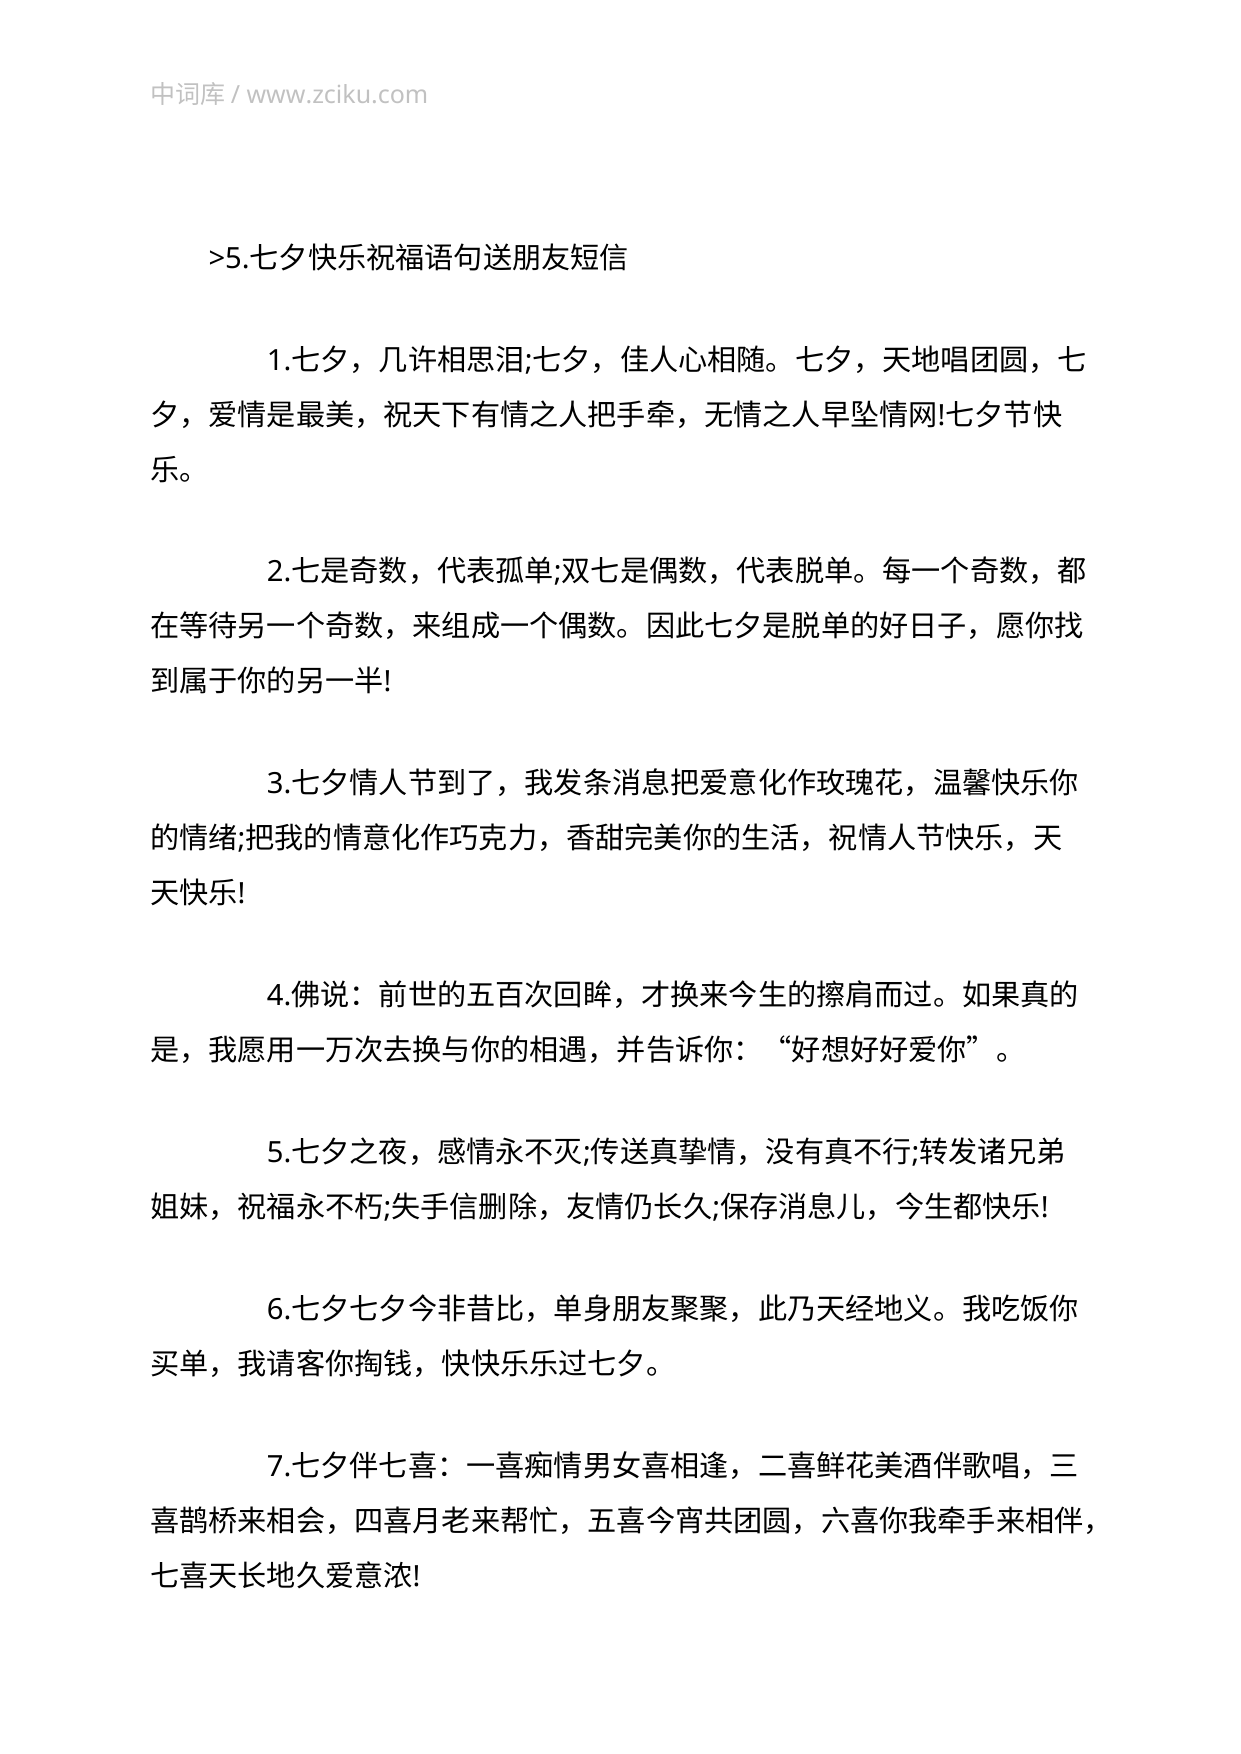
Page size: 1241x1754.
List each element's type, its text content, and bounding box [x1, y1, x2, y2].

text 7.七夕伴七喜：一喜痴情男女喜相逢，二喜鲜花美酒伴歌唱，三喜鹊桥来相会，四喜月老来帮忙，五喜今宵共团圆，六喜你我牵手来相伴，七喜天长地久爱意浓! [150, 1442, 1090, 1594]
text >5.七夕快乐祝福语句送朋友短信 [150, 234, 1090, 277]
text 5.七夕之夜，感情永不灭;传送真挚情，没有真不行;转发诸兄弟姐妹，祝福永不朽;失手信删除，友情仍长久;保存消息儿，今生都快乐! [150, 1128, 1090, 1226]
text 6.七夕七夕今非昔比，单身朋友聚聚，此乃天经地义。我吃饭你买单，我请客你掏钱，快快乐乐过七夕。 [150, 1286, 1090, 1383]
text 4.佛说：前世的五百次回眸，才换来今生的擦肩而过。如果真的是，我愿用一万次去换与你的相遇，并告诉你：“好想好好爱你”。 [150, 972, 1090, 1069]
text 3.七夕情人节到了，我发条消息把爱意化作玫瑰花，温馨快乐你的情绪;把我的情意化作巧克力，香甜完美你的生活，祝情人节快乐，天天快乐! [150, 760, 1090, 912]
text 2.七是奇数，代表孤单;双七是偶数，代表脱单。每一个奇数，都在等待另一个奇数，来组成一个偶数。因此七夕是脱单的好日子，愿你找到属于你的另一半! [150, 548, 1090, 700]
text 1.七夕，几许相思泪;七夕，佳人心相随。七夕，天地唱团圆，七夕，爱情是最美，祝天下有情之人把手牵，无情之人早坠情网!七夕节快乐。 [150, 336, 1090, 488]
